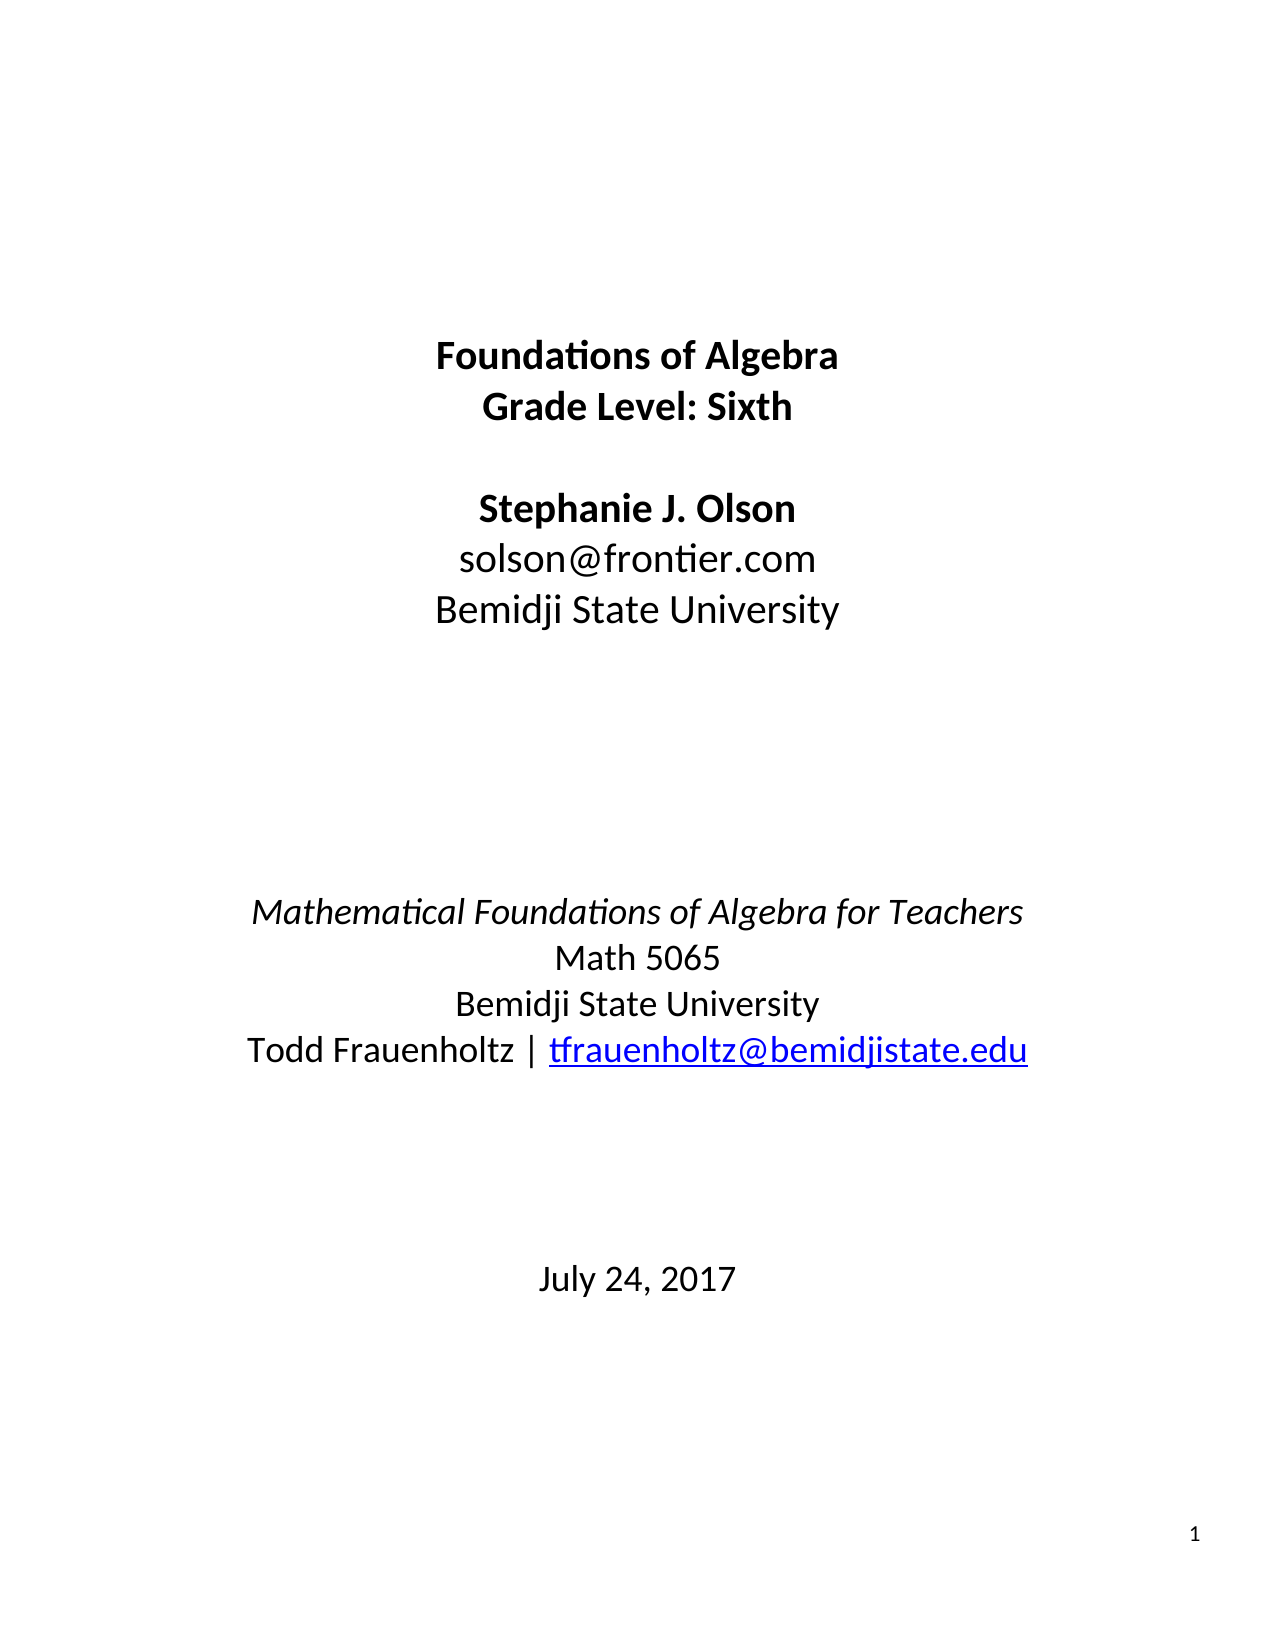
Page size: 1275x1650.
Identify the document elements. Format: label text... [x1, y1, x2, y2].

text Grade Level: Sixth [75, 380, 1200, 431]
text Stephanie J. Olson [75, 482, 1200, 532]
text Math 5065 [75, 934, 1200, 980]
text Bemidji State University [75, 583, 1200, 634]
text July 24, 2017 [75, 1255, 1200, 1301]
text solson@frontier.com [75, 532, 1200, 583]
text Mathematical Foundations of Algebra for Teachers [75, 888, 1200, 934]
text Foundations of Algebra [75, 329, 1200, 380]
text Todd Frauenholtz | tfrauenholtz@bemidjistate.edu [75, 1026, 1200, 1072]
text Bemidji State University [75, 980, 1200, 1026]
